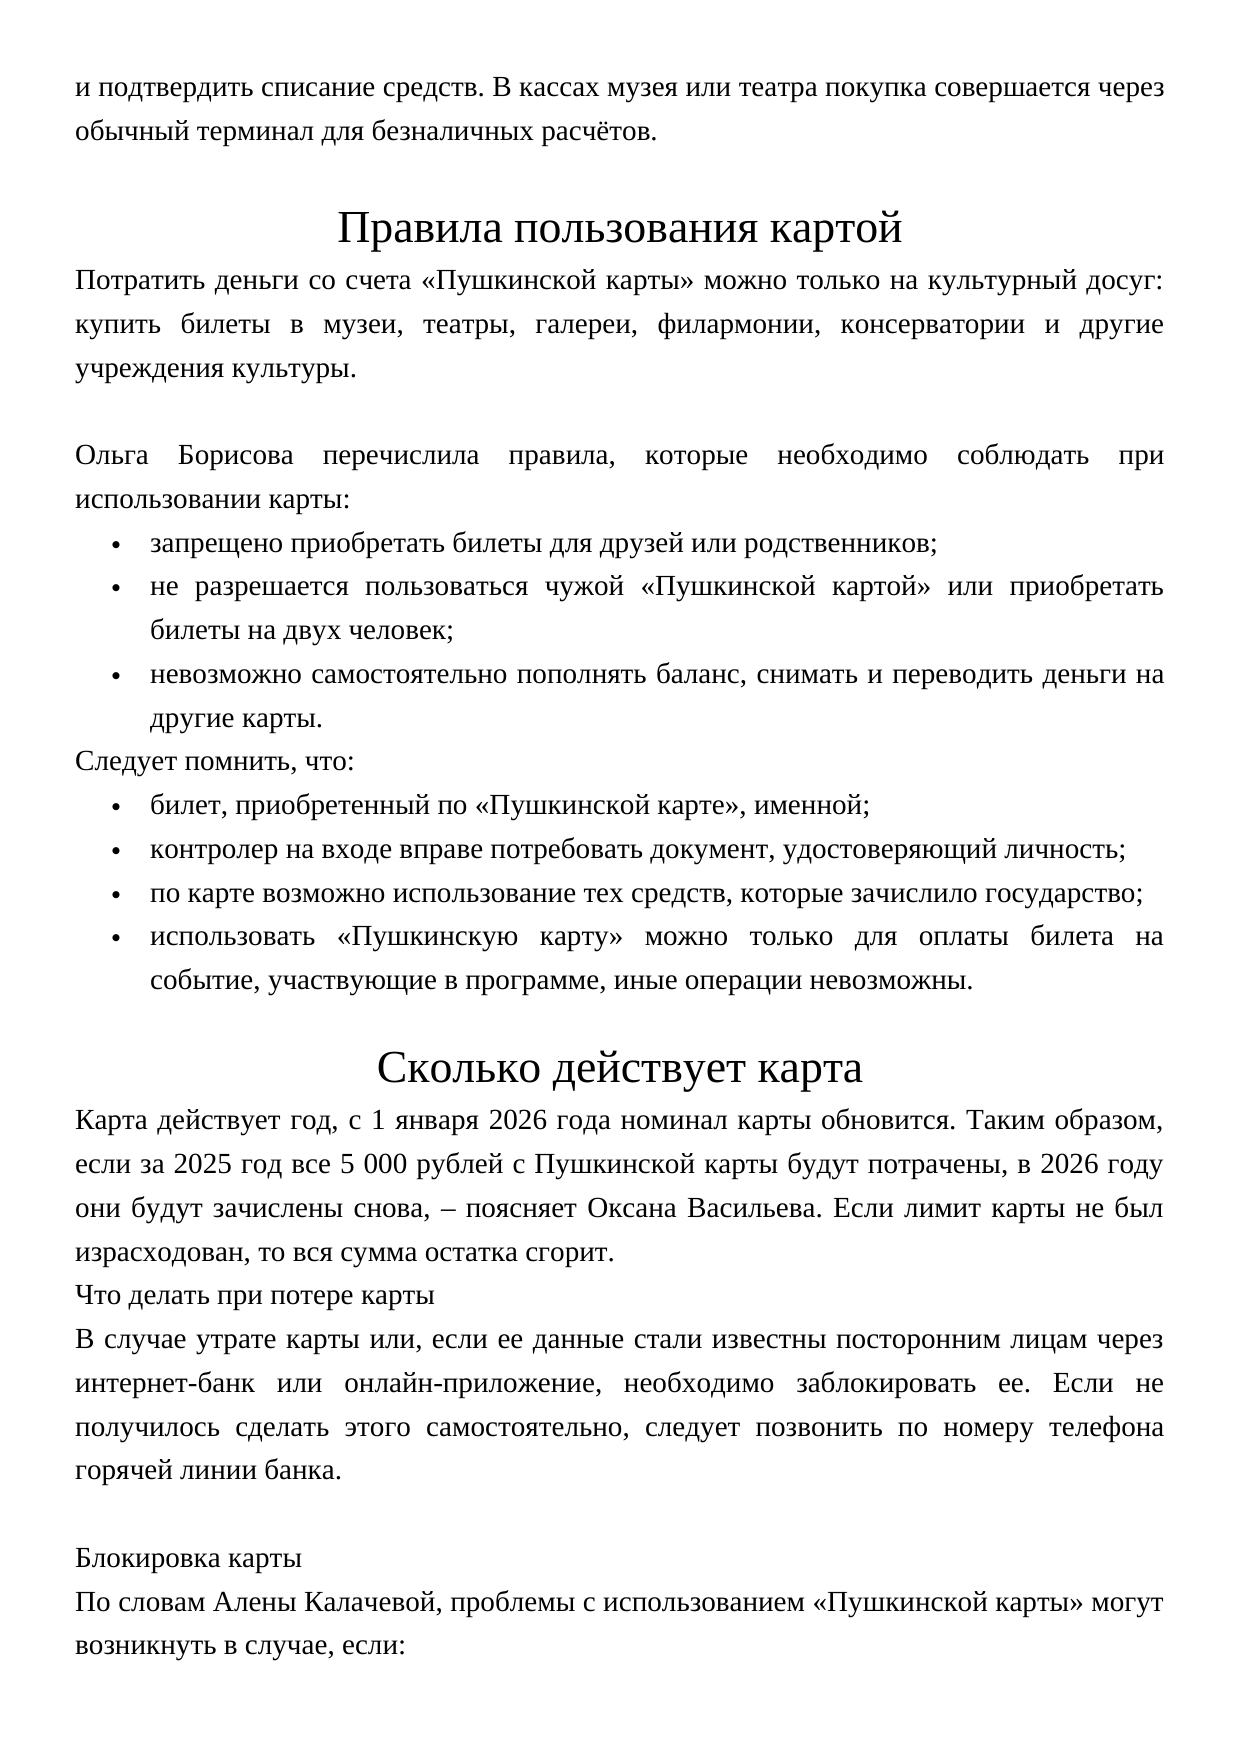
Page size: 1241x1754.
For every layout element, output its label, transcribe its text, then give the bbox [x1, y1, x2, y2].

list билет, приобретенный по «Пушкинской карте», именной; [112, 777, 1165, 821]
list не разрешается пользоваться чужой «Пушкинской картой» или приобретать билеты на двух человек; [112, 558, 1165, 646]
list контролер на входе вправе потребовать документ, удостоверяющий личность; [112, 821, 1165, 864]
list использовать «Пушкинскую карту» можно только для оплаты билета на событие, участвующие в программе, иные операции невозможны. [112, 908, 1165, 996]
text В случае утрате карты или, если ее данные стали известны посторонним лицам через интернет-банк или онлайн-приложение, необходимо заблокировать ее. Если не получилось сделать этого самостоятельно, следует позвонить по номеру телефона горячей линии банка. [75, 1311, 1165, 1486]
text Ольга Борисова перечислила правила, которые необходимо соблюдать при использовании карты: [75, 427, 1165, 514]
text Блокировка карты [75, 1530, 1165, 1573]
text Правила пользования картой [75, 199, 1165, 252]
list по карте возможно использование тех средств, которые зачислило государство; [112, 864, 1165, 908]
list невозможно самостоятельно пополнять баланс, снимать и переводить деньги на другие карты. [112, 646, 1165, 733]
text Следует помнить, что: [75, 733, 1165, 777]
text По словам Алены Калачевой, проблемы с использованием «Пушкинской карты» могут возникнуть в случае, если: [75, 1573, 1165, 1661]
text Карта действует год, с 1 января 2026 года номинал карты обновится. Таким образом, если за 2025 год все 5 000 рублей с Пушкинской карты будут потрачены, в 2026 году они будут зачислены снова, – поясняет Оксана Васильева. Если лимит карты не был израсходован, то вся сумма остатка сгорит. [75, 1092, 1165, 1267]
text Потратить деньги со счета «Пушкинской карты» можно только на культурный досуг: купить билеты в музеи, театры, галереи, филармонии, консерватории и другие учреждения культуры. [75, 252, 1165, 383]
text Что делать при потере карты [75, 1267, 1165, 1311]
list запрещено приобретать билеты для друзей или родственников; [112, 514, 1165, 558]
text Сколько действует карта [75, 1039, 1165, 1092]
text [75, 59, 1165, 147]
